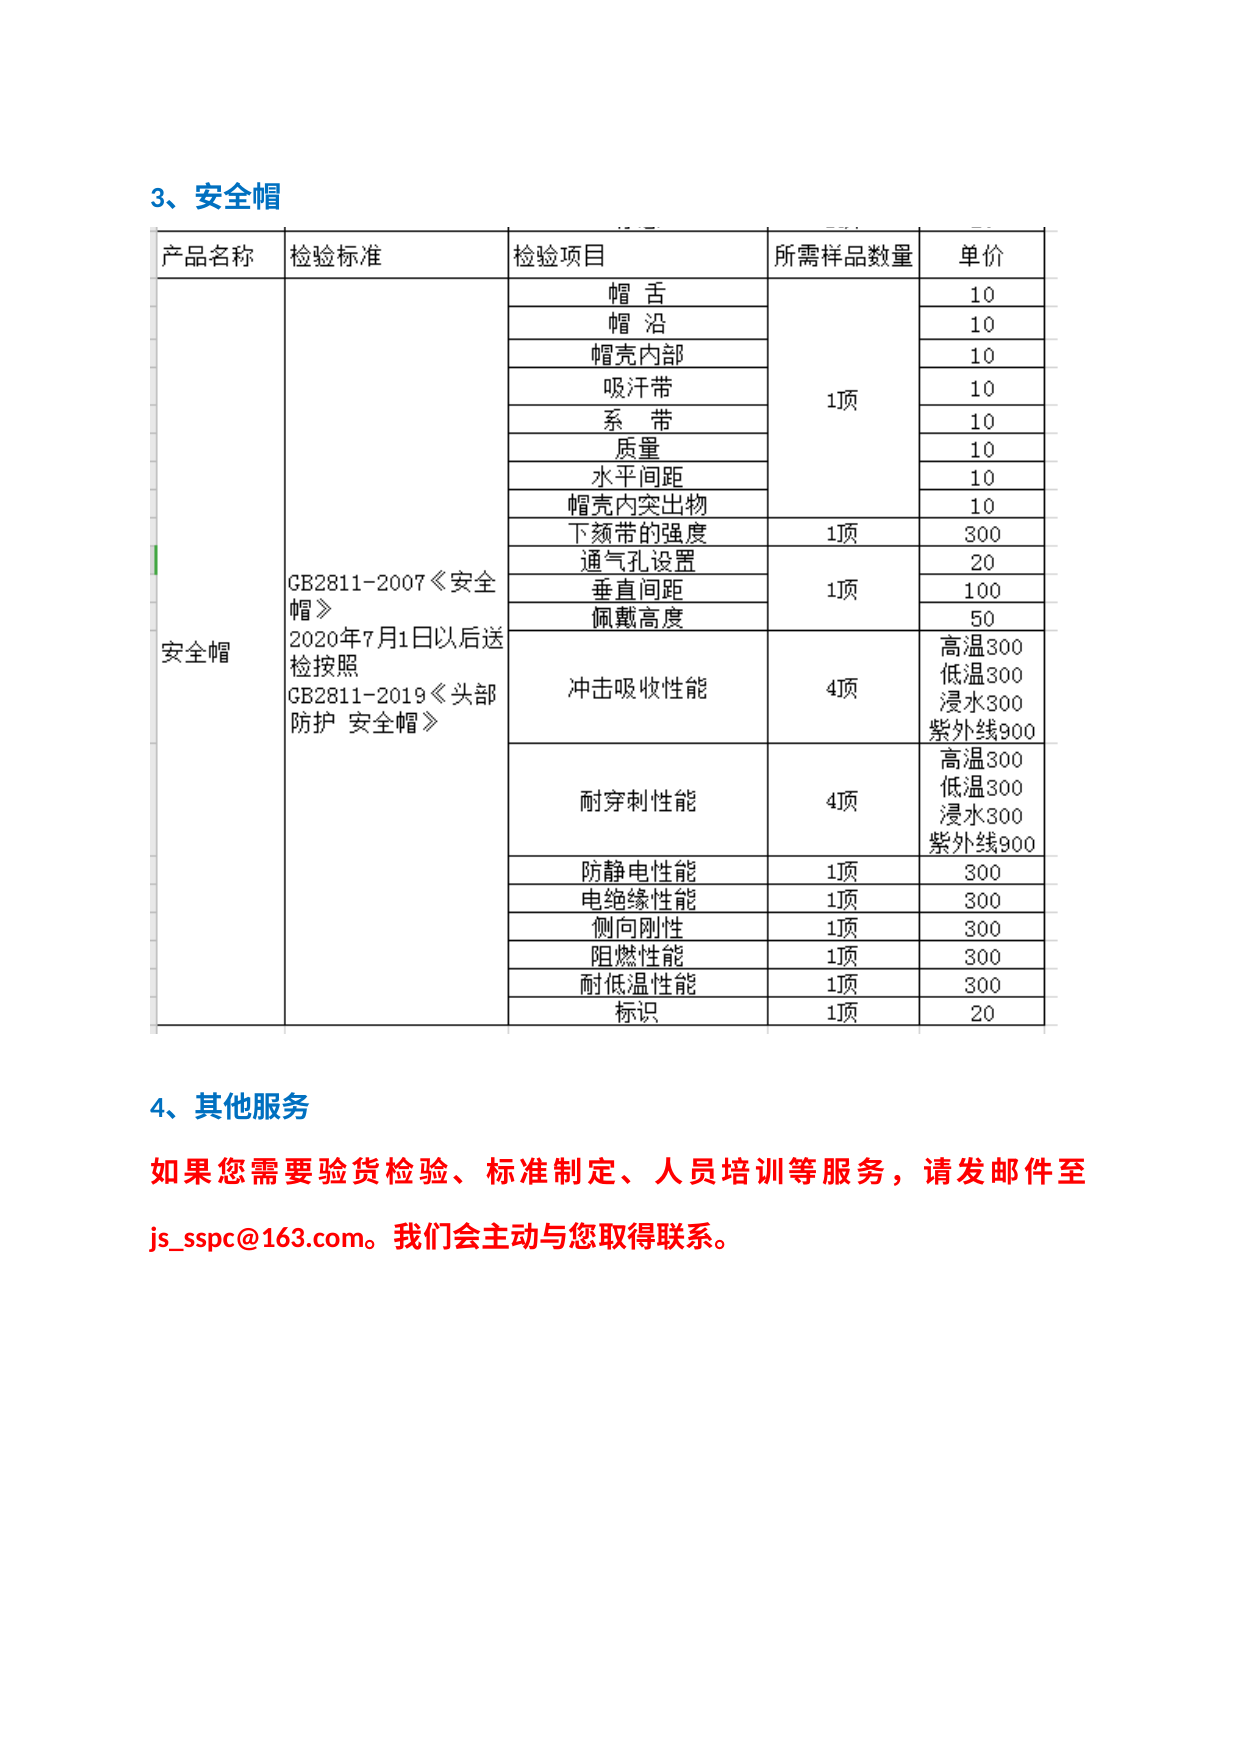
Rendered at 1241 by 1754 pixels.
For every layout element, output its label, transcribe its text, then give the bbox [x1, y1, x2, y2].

list 3、安全帽 [150, 162, 1090, 227]
list 4、其他服务 [150, 1072, 1090, 1137]
list 如果您需要验货检验、标准制定、人员培训等服务，请发邮件至js_sspc@163.com。我们会主动与您取得联系。 [150, 1137, 1090, 1267]
picture [150, 227, 1058, 1034]
